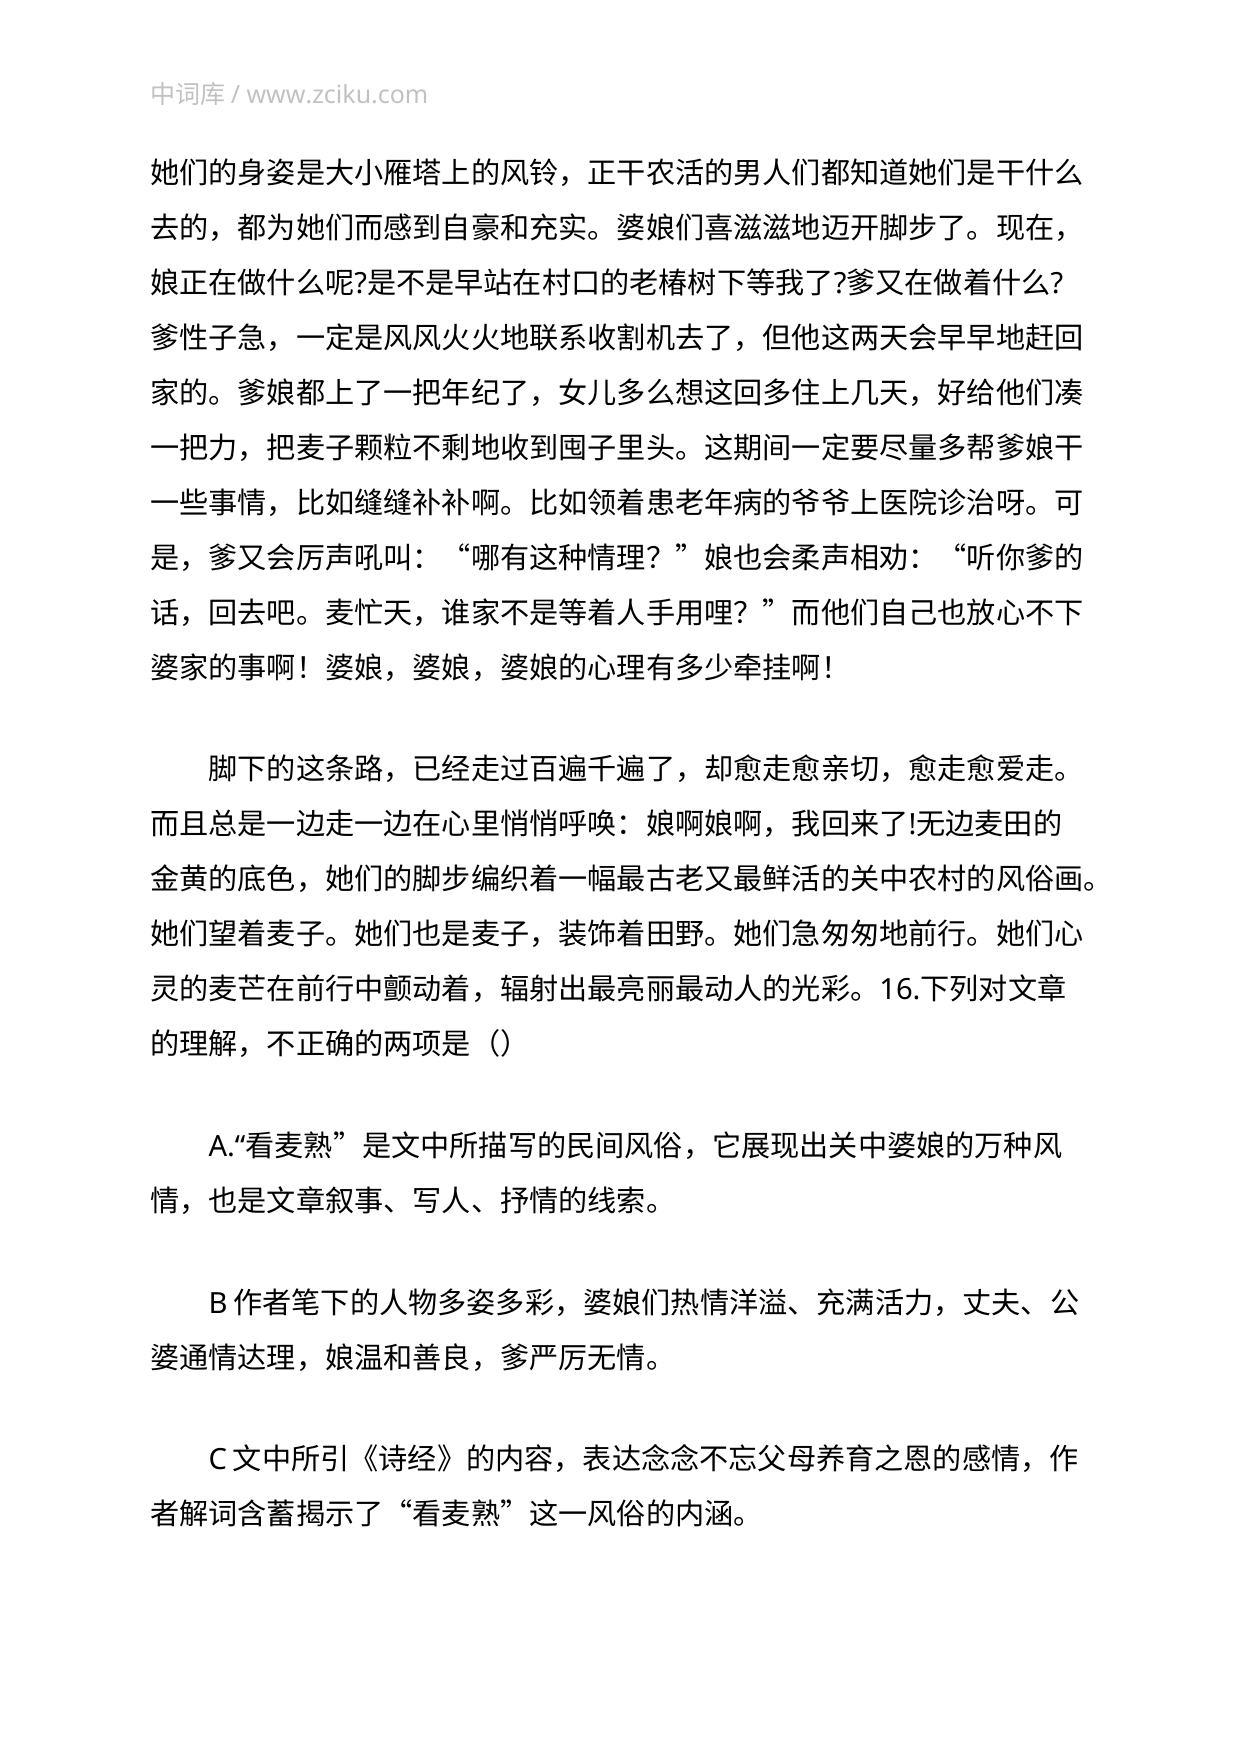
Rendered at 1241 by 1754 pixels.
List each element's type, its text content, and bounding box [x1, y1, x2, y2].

text 脚下的这条路，已经走过百遍千遍了，却愈走愈亲切，愈走愈爱走。而且总是一边走一边在心里悄悄呼唤：娘啊娘啊，我回来了!无边麦田的金黄的底色，她们的脚步编织着一幅最古老又最鲜活的关中农村的风俗画。她们望着麦子。她们也是麦子，装饰着田野。她们急匆匆地前行。她们心灵的麦芒在前行中颤动着，辐射出最亮丽最动人的光彩。16.下列对文章的理解，不正确的两项是（） [150, 746, 1090, 1063]
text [150, 150, 1090, 686]
text A.“看麦熟”是文中所描写的民间风俗，它展现出关中婆娘的万种风情，也是文章叙事、写人、抒情的线索。 [150, 1122, 1090, 1220]
text C文中所引《诗经》的内容，表达念念不忘父母养育之恩的感情，作者解词含蓄揭示了“看麦熟”这一风俗的内涵。 [150, 1436, 1090, 1533]
text B作者笔下的人物多姿多彩，婆娘们热情洋溢、充满活力，丈夫、公婆通情达理，娘温和善良，爹严厉无情。 [150, 1279, 1090, 1376]
